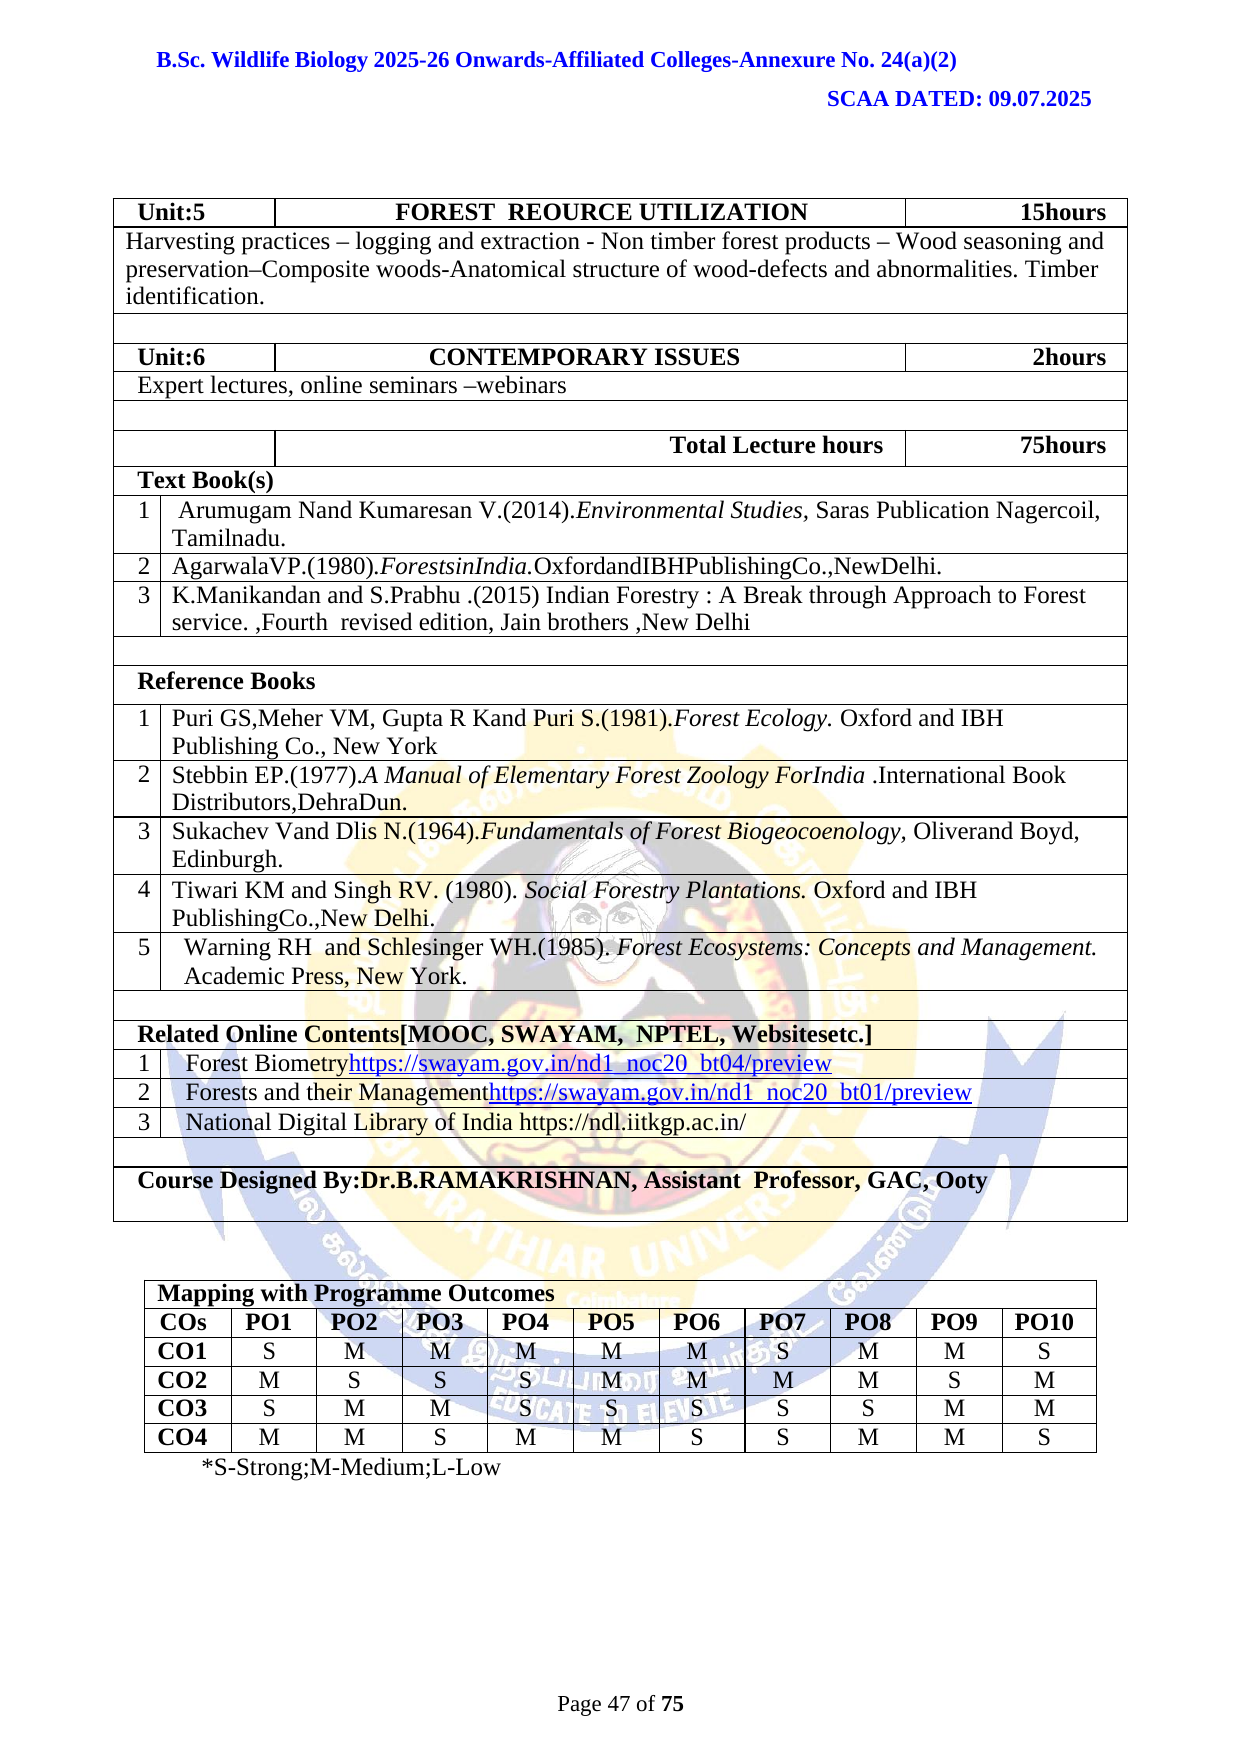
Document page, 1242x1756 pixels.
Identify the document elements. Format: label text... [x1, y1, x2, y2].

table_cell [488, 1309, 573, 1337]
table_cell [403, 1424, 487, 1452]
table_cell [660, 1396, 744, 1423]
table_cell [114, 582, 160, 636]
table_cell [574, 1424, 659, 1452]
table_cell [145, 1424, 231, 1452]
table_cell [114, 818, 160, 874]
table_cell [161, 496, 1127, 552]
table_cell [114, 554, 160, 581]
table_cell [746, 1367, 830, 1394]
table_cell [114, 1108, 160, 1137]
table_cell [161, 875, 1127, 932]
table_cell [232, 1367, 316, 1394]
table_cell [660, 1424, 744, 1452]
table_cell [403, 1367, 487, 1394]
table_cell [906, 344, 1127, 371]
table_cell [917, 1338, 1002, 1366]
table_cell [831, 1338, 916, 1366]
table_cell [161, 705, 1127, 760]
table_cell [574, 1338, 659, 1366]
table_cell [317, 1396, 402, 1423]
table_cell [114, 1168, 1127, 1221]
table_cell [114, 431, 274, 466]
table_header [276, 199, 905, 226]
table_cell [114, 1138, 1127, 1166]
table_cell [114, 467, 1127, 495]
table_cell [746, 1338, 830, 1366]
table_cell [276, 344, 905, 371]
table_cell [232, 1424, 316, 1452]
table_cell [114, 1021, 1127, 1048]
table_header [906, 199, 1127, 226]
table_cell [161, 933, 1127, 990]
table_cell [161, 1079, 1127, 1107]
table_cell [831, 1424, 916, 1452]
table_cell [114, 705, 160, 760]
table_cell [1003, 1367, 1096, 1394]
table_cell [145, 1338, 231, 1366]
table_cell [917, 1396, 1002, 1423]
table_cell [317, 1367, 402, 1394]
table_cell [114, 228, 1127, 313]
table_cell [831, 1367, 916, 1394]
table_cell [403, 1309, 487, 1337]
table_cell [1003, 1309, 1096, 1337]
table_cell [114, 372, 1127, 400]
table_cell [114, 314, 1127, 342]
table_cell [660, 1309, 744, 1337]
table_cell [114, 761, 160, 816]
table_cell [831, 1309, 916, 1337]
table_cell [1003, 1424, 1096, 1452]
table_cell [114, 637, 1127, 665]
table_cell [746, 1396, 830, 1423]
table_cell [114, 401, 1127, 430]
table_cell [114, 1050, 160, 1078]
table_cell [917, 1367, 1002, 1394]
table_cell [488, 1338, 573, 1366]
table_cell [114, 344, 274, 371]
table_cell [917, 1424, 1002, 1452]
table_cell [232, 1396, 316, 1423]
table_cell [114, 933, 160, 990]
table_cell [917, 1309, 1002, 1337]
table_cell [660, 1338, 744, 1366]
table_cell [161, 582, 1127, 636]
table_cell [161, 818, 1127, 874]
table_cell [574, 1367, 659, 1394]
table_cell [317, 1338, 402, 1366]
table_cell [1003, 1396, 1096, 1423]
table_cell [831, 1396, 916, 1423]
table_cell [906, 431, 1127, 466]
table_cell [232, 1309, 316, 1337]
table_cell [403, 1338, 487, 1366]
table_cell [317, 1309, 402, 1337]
picture [0, 653, 1242, 1538]
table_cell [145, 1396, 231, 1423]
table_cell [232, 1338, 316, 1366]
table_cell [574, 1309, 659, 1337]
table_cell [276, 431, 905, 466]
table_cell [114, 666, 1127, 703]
text *S-Strong;M-Medium;L-Low [201, 1453, 1242, 1481]
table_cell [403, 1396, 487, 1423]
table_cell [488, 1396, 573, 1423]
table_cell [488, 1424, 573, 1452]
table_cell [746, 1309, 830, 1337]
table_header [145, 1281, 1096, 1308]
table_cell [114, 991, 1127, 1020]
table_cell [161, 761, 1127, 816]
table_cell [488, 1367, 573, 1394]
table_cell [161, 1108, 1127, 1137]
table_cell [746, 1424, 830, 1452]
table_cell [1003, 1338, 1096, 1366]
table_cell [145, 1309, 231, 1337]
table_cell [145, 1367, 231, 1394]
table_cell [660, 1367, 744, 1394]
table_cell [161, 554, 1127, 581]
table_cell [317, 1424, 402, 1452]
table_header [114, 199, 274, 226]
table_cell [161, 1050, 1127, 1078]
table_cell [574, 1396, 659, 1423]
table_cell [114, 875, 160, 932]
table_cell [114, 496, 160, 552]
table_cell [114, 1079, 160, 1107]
